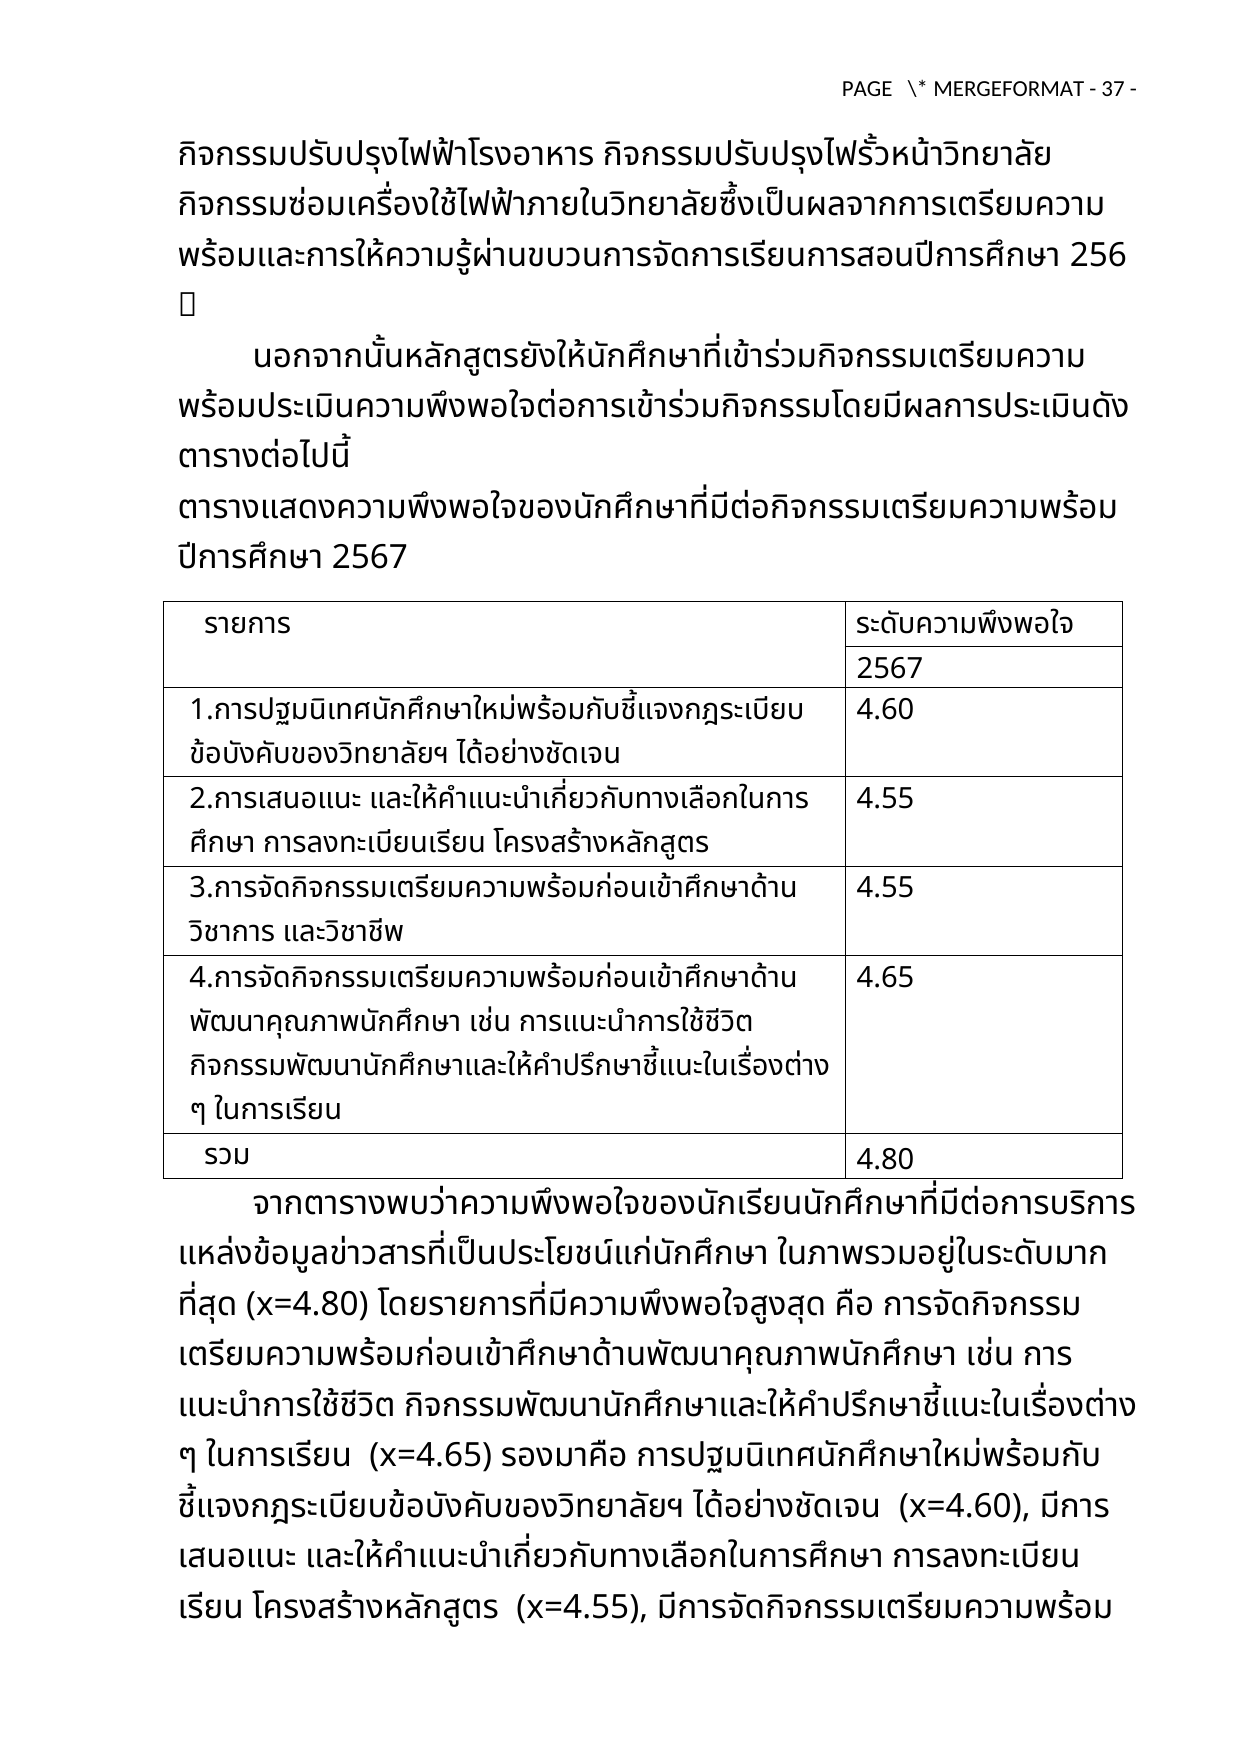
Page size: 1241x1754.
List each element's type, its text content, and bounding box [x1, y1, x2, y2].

table_cell 4.การจัดกิจกรรมเตรียมความพร้อมก่อนเข้าศึกษาด้านพัฒนาคุณภาพนักศึกษา เช่น การแนะนำการใช้ชีวิต กิจกรรมพัฒนานักศึกษาและให้คำปรึกษาชี้แนะในเรื่องต่าง ๆ ในการเรียน [164, 956, 845, 1132]
table_cell 2567 [846, 647, 1122, 687]
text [177, 130, 1137, 332]
table_header รายการ [164, 602, 845, 687]
table_cell รวม [164, 1134, 845, 1178]
table_cell 2.การเสนอแนะ และให้คำแนะนำเกี่ยวกับทางเลือกในการศึกษา การลงทะเบียนเรียน โครงสร้างหลักสูตร [164, 777, 845, 866]
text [177, 584, 1137, 1633]
text ตารางแสดงความพึงพอใจของนักศึกษาที่มีต่อกิจกรรมเตรียมความพร้อมปีการศึกษา 2567 [177, 483, 1137, 584]
table_cell 4.55 [846, 867, 1122, 955]
table_cell 4.80 [846, 1134, 1122, 1178]
text นอกจากนั้นหลักสูตรยังให้นักศึกษาที่เข้าร่วมกิจกรรมเตรียมความพร้อมประเมินความพึงพอใจต่อการเข้าร่วมกิจกรรมโดยมีผลการประเมินดังตารางต่อไปนี้ [177, 332, 1137, 483]
table_cell 1.การปฐมนิเทศนักศึกษาใหม่พร้อมกับชี้แจงกฎระเบียบข้อบังคับของวิทยาลัยฯ ได้อย่างชัดเจน [164, 688, 845, 776]
table_cell 4.65 [846, 956, 1122, 1132]
table_cell 3.การจัดกิจกรรมเตรียมความพร้อมก่อนเข้าศึกษาด้านวิชาการ และวิชาชีพ [164, 867, 845, 955]
table_cell 4.60 [846, 688, 1122, 776]
table_cell 4.55 [846, 777, 1122, 866]
table_header ระดับความพึงพอใจ [846, 602, 1122, 646]
